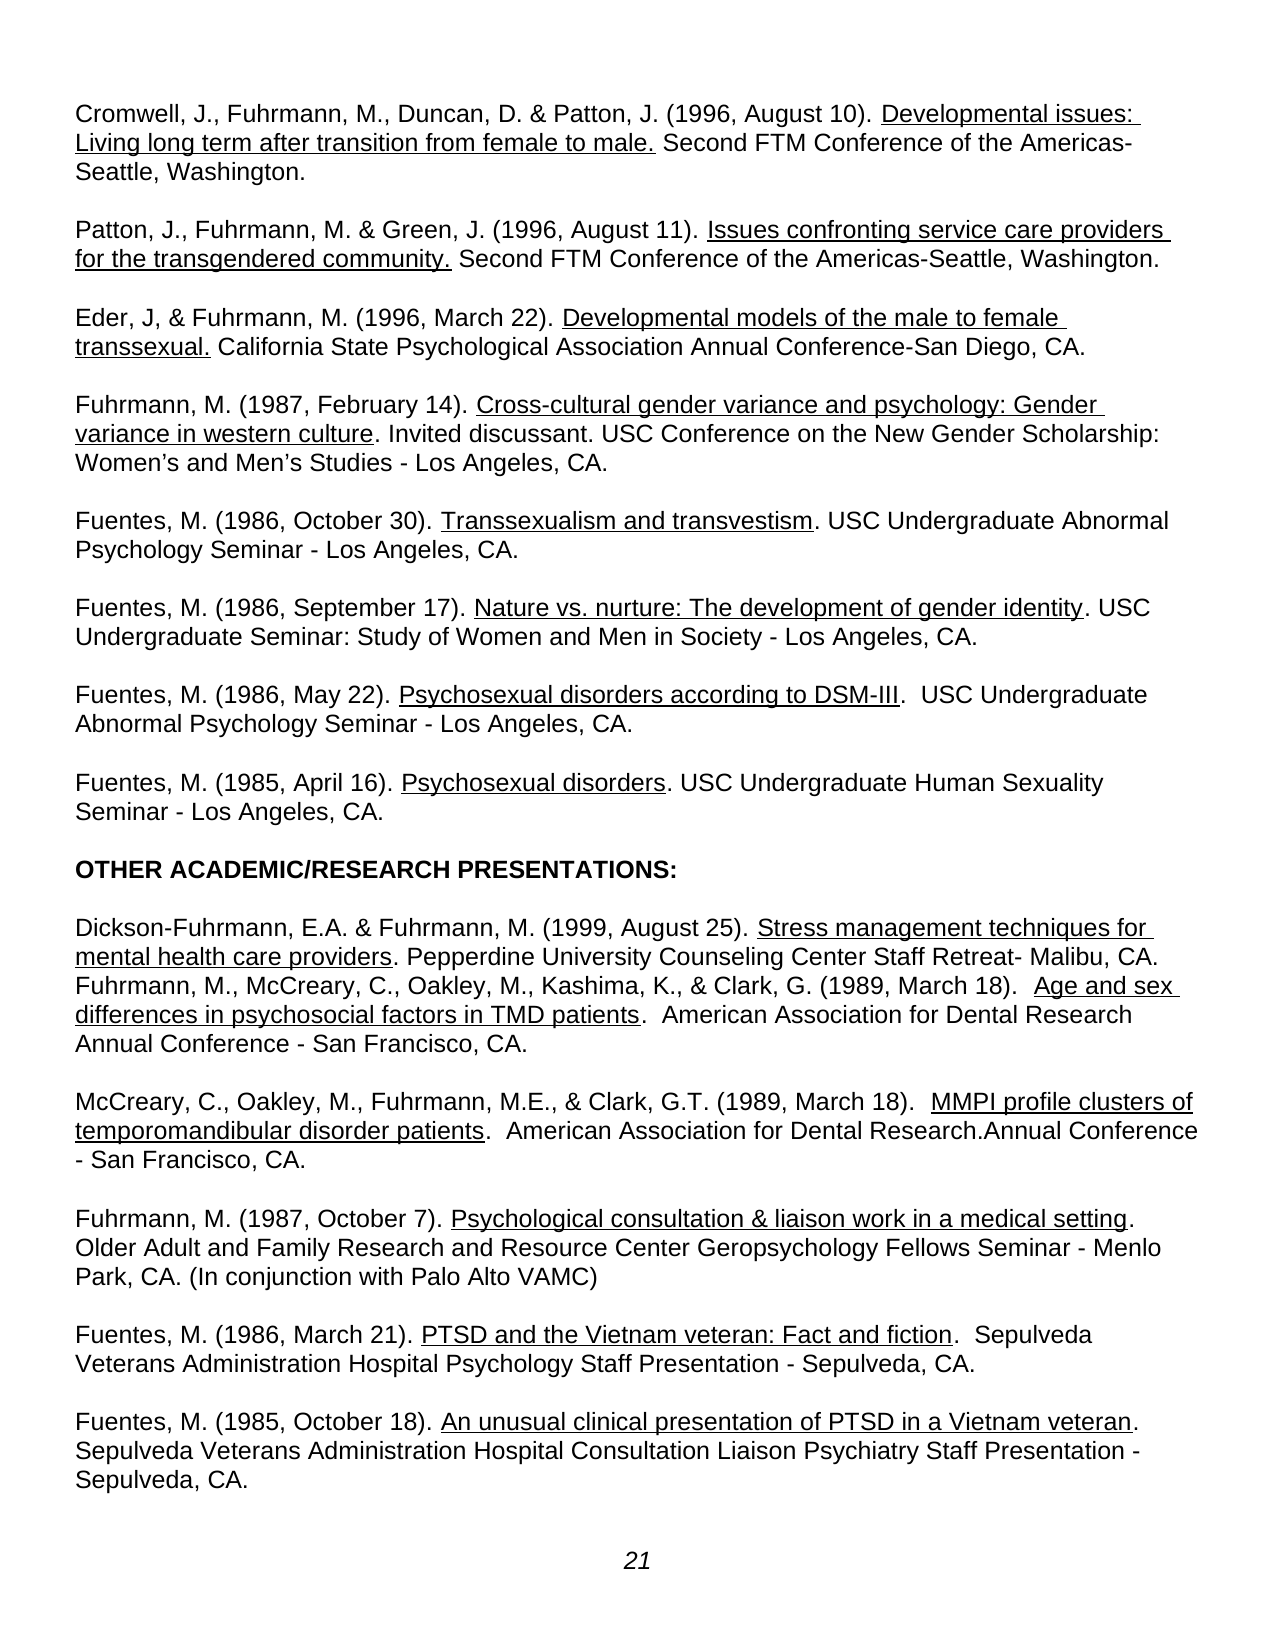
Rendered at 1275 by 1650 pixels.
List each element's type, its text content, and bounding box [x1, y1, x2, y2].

text Fuhrmann, M., McCreary, C., Oakley, M., Kashima, K., & Clark, G. (1989, March 18). Age and sex differences in psychosocial factors in TMD patients. American Association for Dental Research Annual Conference - San Francisco, CA. [75, 971, 1200, 1058]
text Cromwell, J., Fuhrmann, M., Duncan, D. & Patton, J. (1996, August 10). Developmental issues: Living long term after transition from female to male. Second FTM Conference of the Americas-Seattle, Washington. [75, 99, 1200, 186]
text McCreary, C., Oakley, M., Fuhrmann, M.E., & Clark, G.T. (1989, March 18). MMPI profile clusters of temporomandibular disorder patients. American Association for Dental Research.Annual Conference - San Francisco, CA. [75, 1087, 1200, 1174]
text Fuentes, M. (1985, April 16). Psychosexual disorders. USC Undergraduate Human Sexuality Seminar - Los Angeles, CA. [75, 767, 1200, 826]
text Fuentes, M. (1986, March 21). PTSD and the Vietnam veteran: Fact and fiction. Sepulveda Veterans Administration Hospital Psychology Staff Presentation - Sepulveda, CA. [75, 1320, 1200, 1378]
text Dickson-Fuhrmann, E.A. & Fuhrmann, M. (1999, August 25). Stress management techniques for mental health care providers. Pepperdine University Counseling Center Staff Retreat- Malibu, CA. [75, 913, 1200, 971]
text Eder, J, & Fuhrmann, M. (1996, March 22). Developmental models of the male to female transsexual. California State Psychological Association Annual Conference-San Diego, CA. [75, 302, 1200, 361]
text Fuhrmann, M. (1987, October 7). Psychological consultation & liaison work in a medical setting. Older Adult and Family Research and Resource Center Geropsychology Fellows Seminar - Menlo Park, CA. (In conjunction with Palo Alto VAMC) [75, 1203, 1200, 1291]
text Fuentes, M. (1986, September 17). Nature vs. nurture: The development of gender identity. USC Undergraduate Seminar: Study of Women and Men in Society - Los Angeles, CA. [75, 593, 1200, 651]
text Fuentes, M. (1986, October 30). Transsexualism and transvestism. USC Undergraduate Abnormal Psychology Seminar - Los Angeles, CA. [75, 506, 1200, 564]
text OTHER ACADEMIC/RESEARCH PRESENTATIONS: [75, 855, 1200, 884]
text Fuentes, M. (1986, May 22). Psychosexual disorders according to DSM-III. USC Undergraduate Abnormal Psychology Seminar - Los Angeles, CA. [75, 680, 1200, 738]
text Fuentes, M. (1985, October 18). An unusual clinical presentation of PTSD in a Vietnam veteran. Sepulveda Veterans Administration Hospital Consultation Liaison Psychiatry Staff Presentation - Sepulveda, CA. [75, 1407, 1200, 1494]
text Patton, J., Fuhrmann, M. & Green, J. (1996, August 11). Issues confronting service care providers for the transgendered community. Second FTM Conference of the Americas-Seattle, Washington. [75, 215, 1200, 273]
text Fuhrmann, M. (1987, February 14). Cross-cultural gender variance and psychology: Gender variance in western culture. Invited discussant. USC Conference on the New Gender Scholarship: Women’s and Men’s Studies - Los Angeles, CA. [75, 390, 1200, 477]
